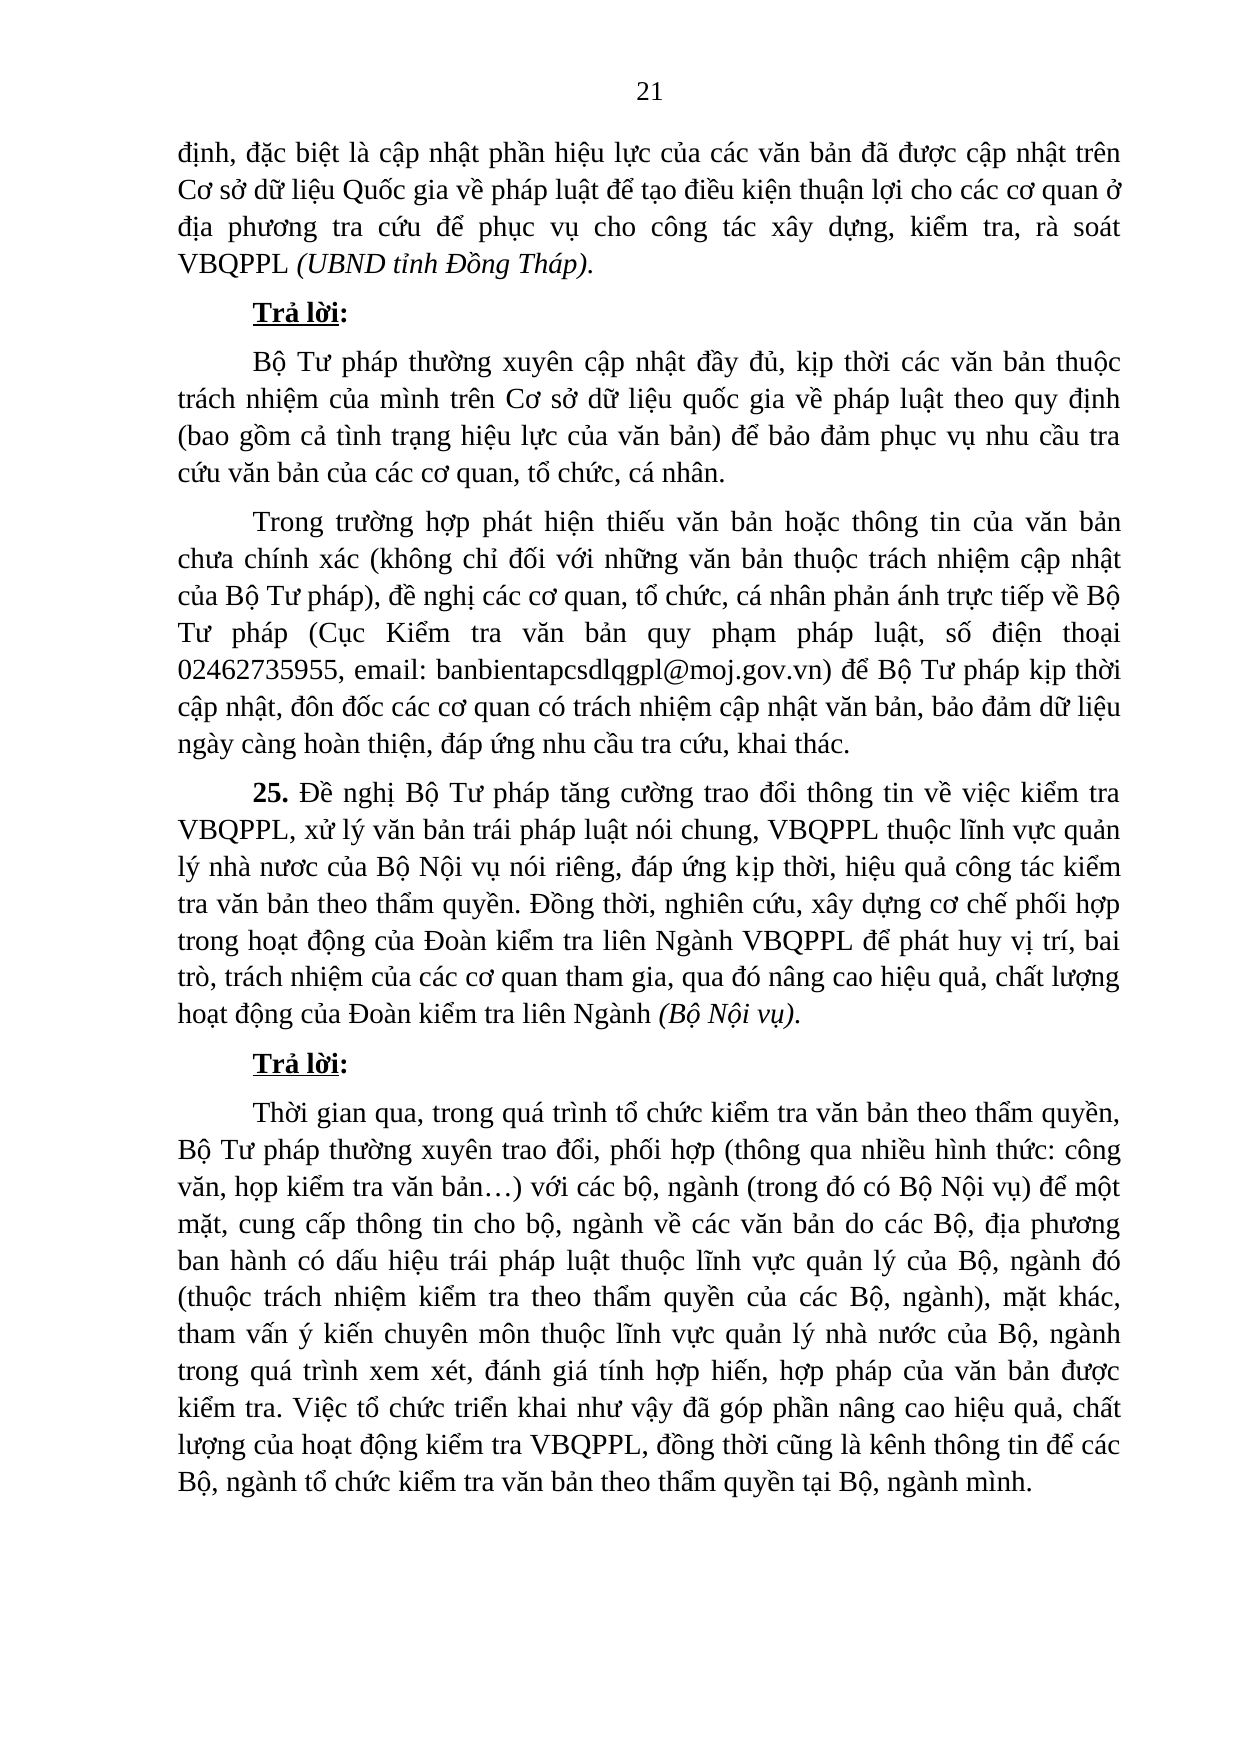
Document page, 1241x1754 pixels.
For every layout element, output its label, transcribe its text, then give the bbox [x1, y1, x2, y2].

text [176, 134, 1123, 279]
text Trong trường hợp phát hiện thiếu văn bản hoặc thông tin của văn bản chưa chính xác (không chỉ đối với những văn bản thuộc trách nhiệm cập nhật của Bộ Tư pháp), đề nghị các cơ quan, tổ chức, cá nhân phản ánh trực tiếp về Bộ Tư pháp (Cục Kiểm tra văn bản quy phạm pháp luật, số điện thoại 02462735955, email: banbientapcsdlqgpl@moj.gov.vn) để Bộ Tư pháp kịp thời cập nhật, đôn đốc các cơ quan có trách nhiệm cập nhật văn bản, bảo đảm dữ liệu ngày càng hoàn thiện, đáp ứng nhu cầu tra cứu, khai thác. [176, 503, 1123, 759]
text 25. Đề nghị Bộ Tư pháp tăng cường trao đổi thông tin về việc kiểm tra VBQPPL, xử lý văn bản trái pháp luật nói chung, VBQPPL thuộc lĩnh vực quản lý nhà nươc của Bộ Nội vụ nói riêng, đáp ứng kịp thời, hiệu quả công tác kiểm tra văn bản theo thẩm quyền. Đồng thời, nghiên cứu, xây dựng cơ chế phối hợp trong hoạt động của Đoàn kiểm tra liên Ngành VBQPPL để phát huy vị trí, bai trò, trách nhiệm của các cơ quan tham gia, qua đó nâng cao hiệu quả, chất lượng hoạt động của Đoàn kiểm tra liên Ngành (Bộ Nội vụ). [176, 774, 1123, 1030]
text Trả lời: [176, 294, 1123, 329]
text Bộ Tư pháp thường xuyên cập nhật đầy đủ, kịp thời các văn bản thuộc trách nhiệm của mình trên Cơ sở dữ liệu quốc gia về pháp luật theo quy định (bao gồm cả tình trạng hiệu lực của văn bản) để bảo đảm phục vụ nhu cầu tra cứu văn bản của các cơ quan, tổ chức, cá nhân. [176, 343, 1123, 489]
text Thời gian qua, trong quá trình tổ chức kiểm tra văn bản theo thẩm quyền, Bộ Tư pháp thường xuyên trao đổi, phối hợp (thông qua nhiều hình thức: công văn, họp kiểm tra văn bản…) với các bộ, ngành (trong đó có Bộ Nội vụ) để một mặt, cung cấp thông tin cho bộ, ngành về các văn bản do các Bộ, địa phương ban hành có dấu hiệu trái pháp luật thuộc lĩnh vực quản lý của Bộ, ngành đó (thuộc trách nhiệm kiểm tra theo thẩm quyền của các Bộ, ngành), mặt khác, tham vấn ý kiến chuyên môn thuộc lĩnh vực quản lý nhà nước của Bộ, ngành trong quá trình xem xét, đánh giá tính hợp hiến, hợp pháp của văn bản được kiểm tra. Việc tổ chức triển khai như vậy đã góp phần nâng cao hiệu quả, chất lượng của hoạt động kiểm tra VBQPPL, đồng thời cũng là kênh thông tin để các Bộ, ngành tổ chức kiểm tra văn bản theo thẩm quyền tại Bộ, ngành mình. [176, 1094, 1123, 1563]
text Trả lời: [176, 1045, 1123, 1079]
